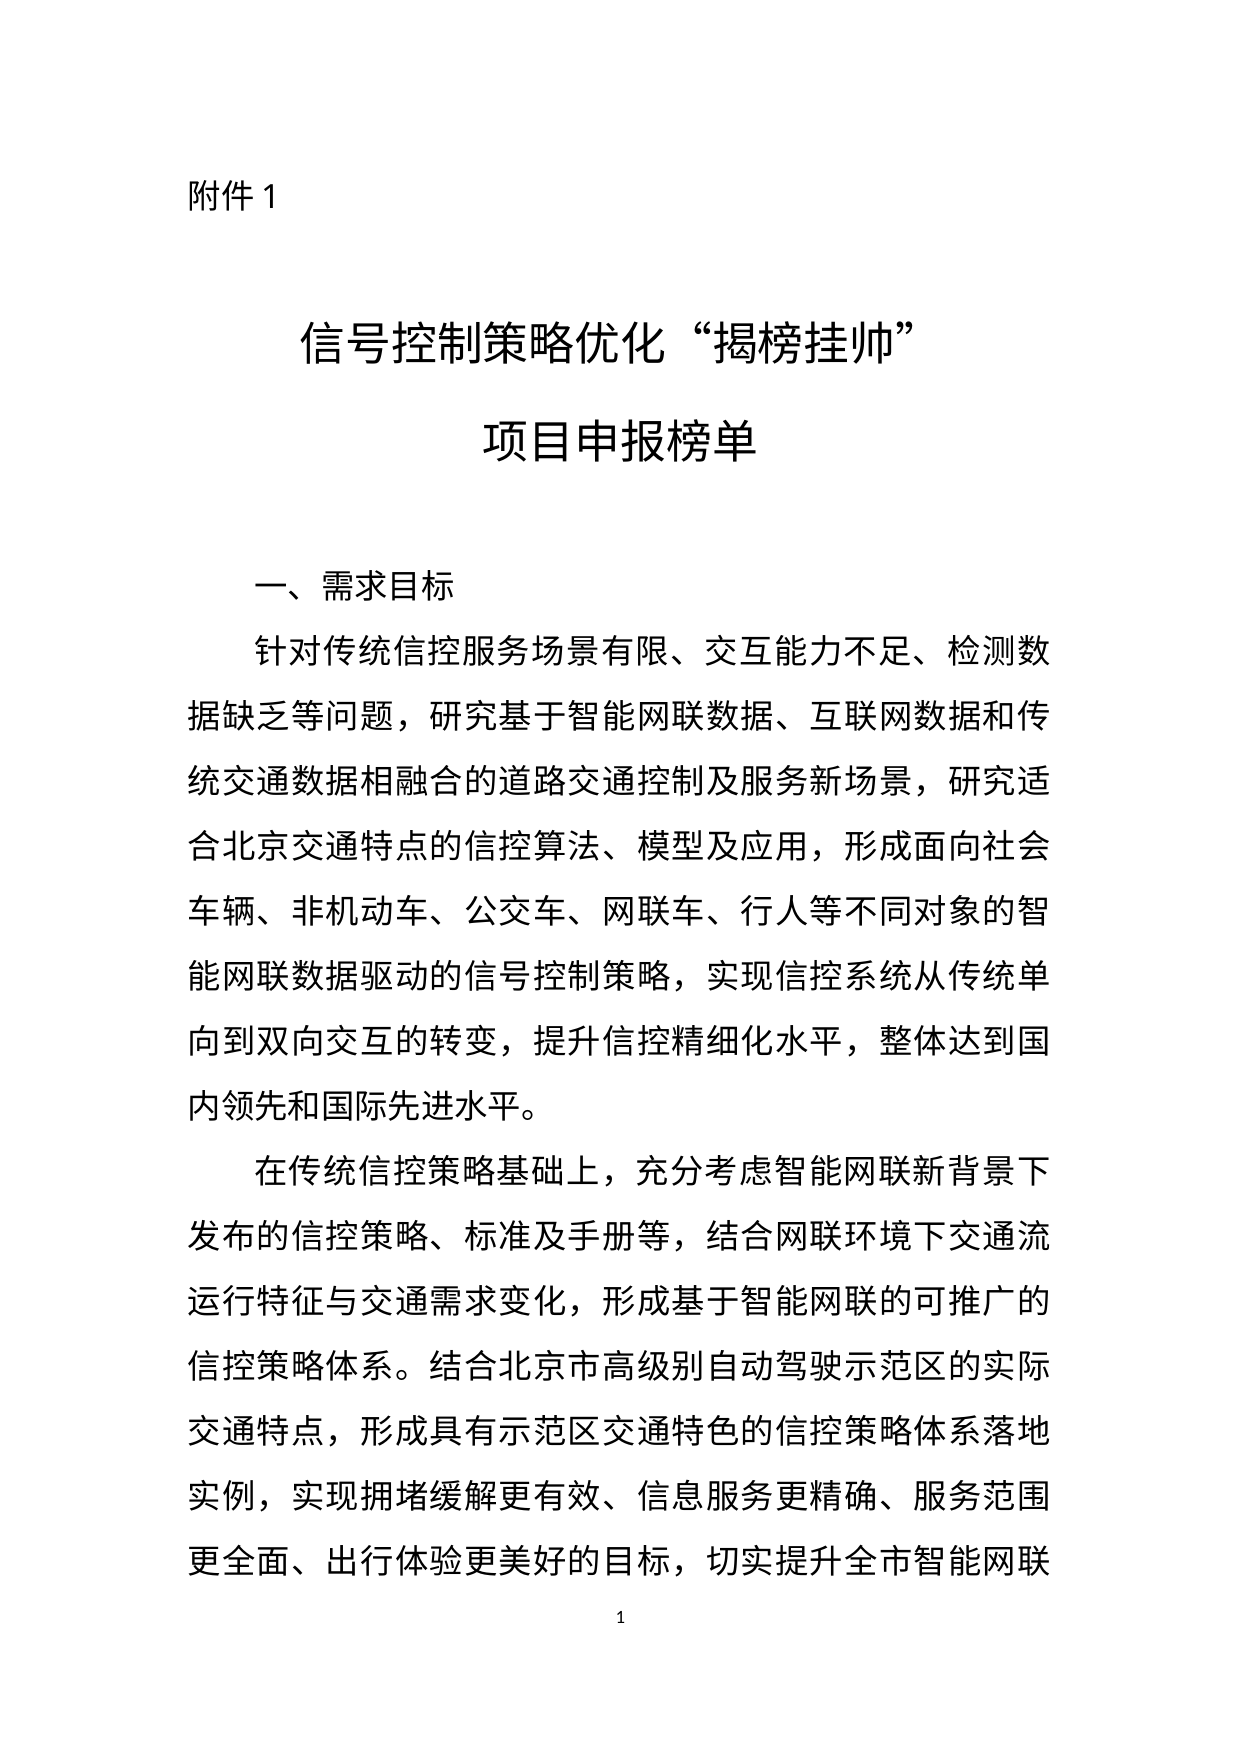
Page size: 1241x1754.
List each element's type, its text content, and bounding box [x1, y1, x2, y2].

text 项目申报榜单 [187, 389, 1053, 487]
text 信号控制策略优化“揭榜挂帅” [187, 292, 1053, 389]
text 一、需求目标 [187, 552, 1053, 617]
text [187, 1137, 1053, 1592]
text 针对传统信控服务场景有限、交互能力不足、检测数据缺乏等问题，研究基于智能网联数据、互联网数据和传统交通数据相融合的道路交通控制及服务新场景，研究适合北京交通特点的信控算法、模型及应用，形成面向社会车辆、非机动车、公交车、网联车、行人等不同对象的智能网联数据驱动的信号控制策略，实现信控系统从传统单向到双向交互的转变，提升信控精细化水平，整体达到国内领先和国际先进水平。 [187, 617, 1053, 1137]
text 附件1 [187, 162, 1053, 227]
